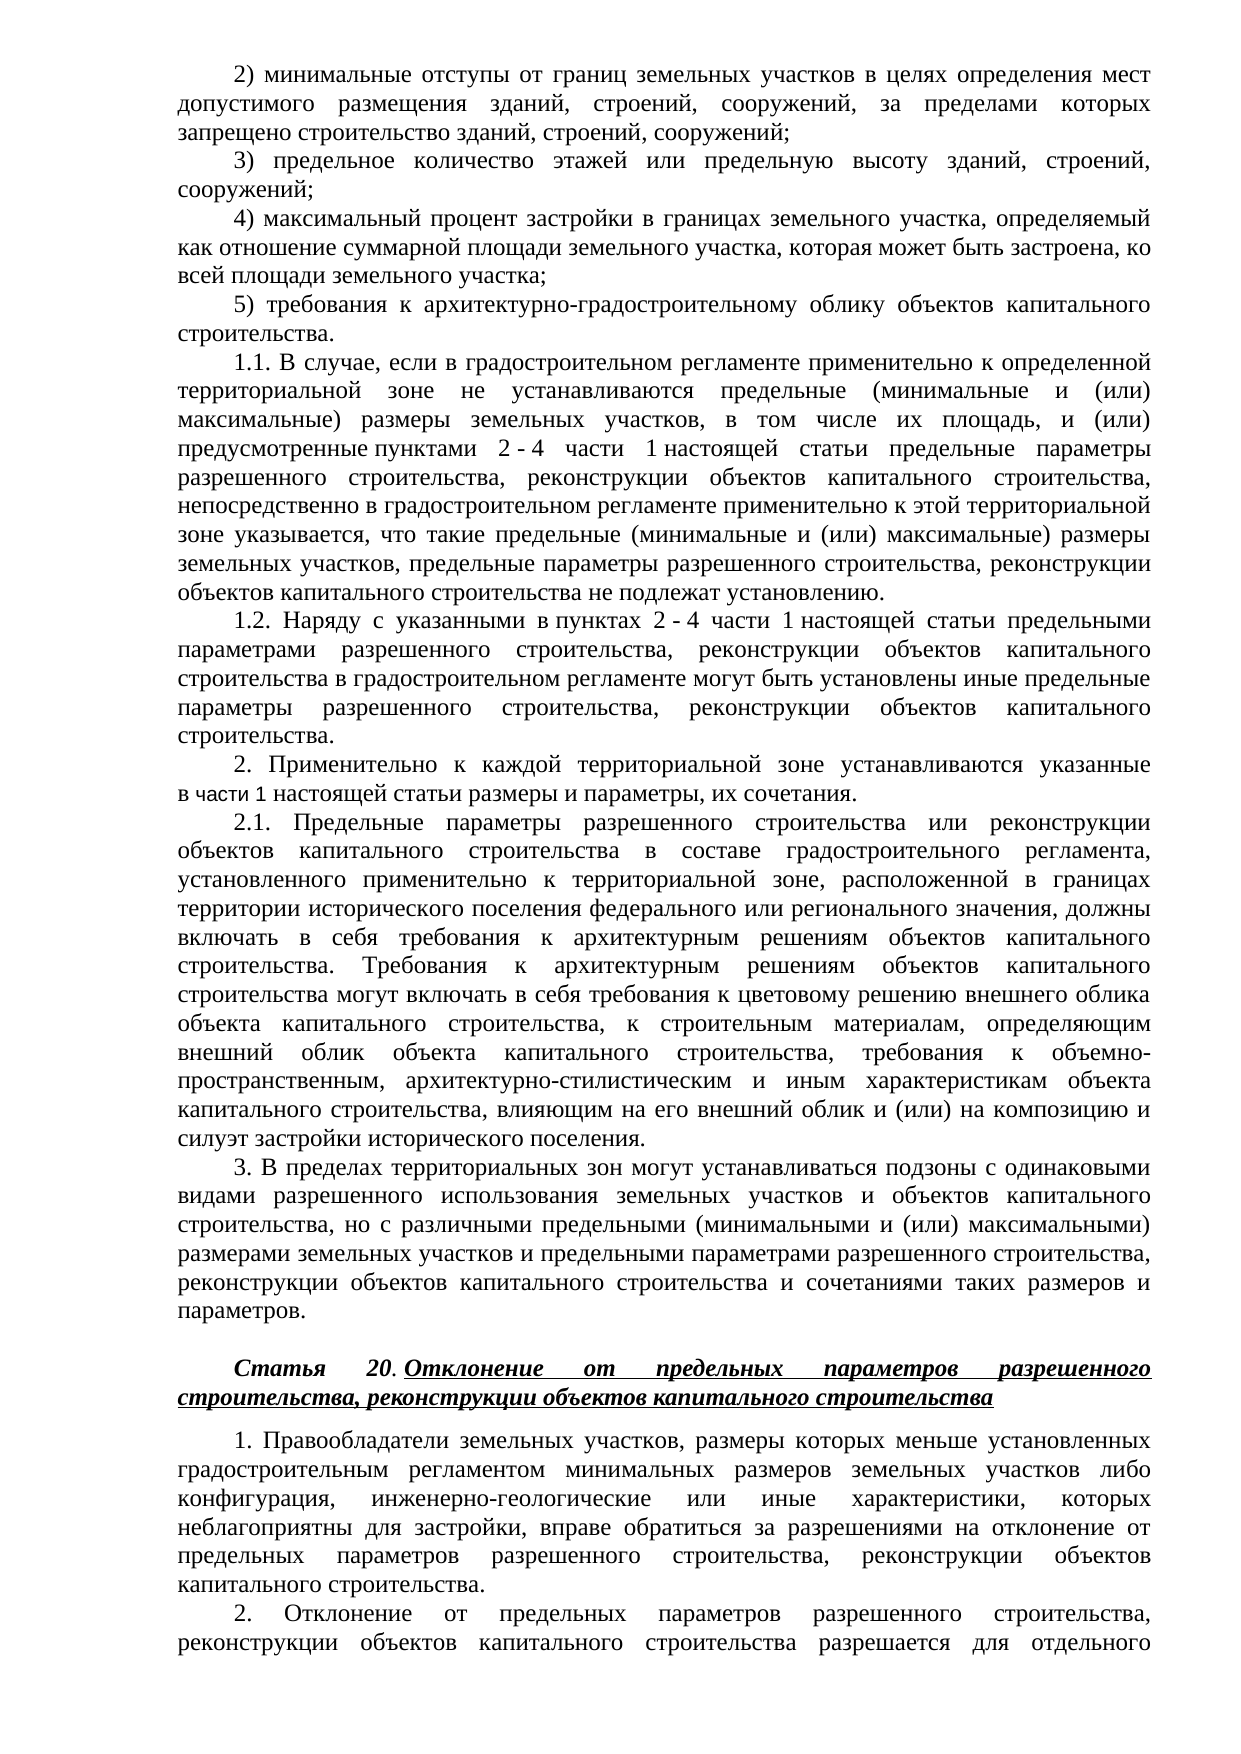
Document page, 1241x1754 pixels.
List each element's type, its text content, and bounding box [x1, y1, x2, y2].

text 2) минимальные отступы от границ земельных участков в целях определения мест допустимого размещения зданий, строений, сооружений, за пределами которых запрещено строительство зданий, строений, сооружений; [177, 59, 1152, 145]
text 2. Применительно к каждой территориальной зоне устанавливаются указанные в части 1 настоящей статьи размеры и параметры, их сочетания. [177, 749, 1152, 807]
text 3. В пределах территориальных зон могут устанавливаться подзоны с одинаковыми видами разрешенного использования земельных участков и объектов капитального строительства, но с различными предельными (минимальными и (или) максимальными) размерами земельных участков и предельными параметрами разрешенного строительства, реконструкции объектов капитального строительства и сочетаниями таких размеров и параметров. [177, 1152, 1152, 1324]
text 3) предельное количество этажей или предельную высоту зданий, строений, сооружений; [177, 145, 1152, 203]
text Статья 20. Отклонение от предельных параметров разрешенного строительства, реконструкции объектов капитального строительства [177, 1353, 1152, 1410]
text 4) максимальный процент застройки в границах земельного участка, определяемый как отношение суммарной площади земельного участка, которая может быть застроена, ко всей площади земельного участка; [177, 203, 1152, 289]
text 5) требования к архитектурно-градостроительному облику объектов капитального строительства. [177, 289, 1152, 347]
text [177, 1598, 1152, 1655]
text 2.1. Предельные параметры разрешенного строительства или реконструкции объектов капитального строительства в составе градостроительного регламента, установленного применительно к территориальной зоне, расположенной в границах территории исторического поселения федерального или регионального значения, должны включать в себя требования к архитектурным решениям объектов капитального строительства. Требования к архитектурным решениям объектов капитального строительства могут включать в себя требования к цветовому решению внешнего облика объекта капитального строительства, к строительным материалам, определяющим внешний облик объекта капитального строительства, требования к объемно-пространственным, архитектурно-стилистическим и иным характеристикам объекта капитального строительства, влияющим на его внешний облик и (или) на композицию и силуэт застройки исторического поселения. [177, 807, 1152, 1152]
text 1. Правообладатели земельных участков, размеры которых меньше установленных градостроительным регламентом минимальных размеров земельных участков либо конфигурация, инженерно-геологические или иные характеристики, которых неблагоприятны для застройки, вправе обратиться за разрешениями на отклонение от предельных параметров разрешенного строительства, реконструкции объектов капитального строительства. [177, 1425, 1152, 1598]
text 1.2. Наряду с указанными в пунктах 2 - 4 части 1 настоящей статьи предельными параметрами разрешенного строительства, реконструкции объектов капитального строительства в градостроительном регламенте могут быть установлены иные предельные параметры разрешенного строительства, реконструкции объектов капитального строительства. [177, 605, 1152, 749]
text 1.1. В случае, если в градостроительном регламенте применительно к определенной территориальной зоне не устанавливаются предельные (минимальные и (или) максимальные) размеры земельных участков, в том числе их площадь, и (или) предусмотренные пунктами 2 - 4 части 1 настоящей статьи предельные параметры разрешенного строительства, реконструкции объектов капитального строительства, непосредственно в градостроительном регламенте применительно к этой территориальной зоне указывается, что такие предельные (минимальные и (или) максимальные) размеры земельных участков, предельные параметры разрешенного строительства, реконструкции объектов капитального строительства не подлежат установлению. [177, 347, 1152, 605]
